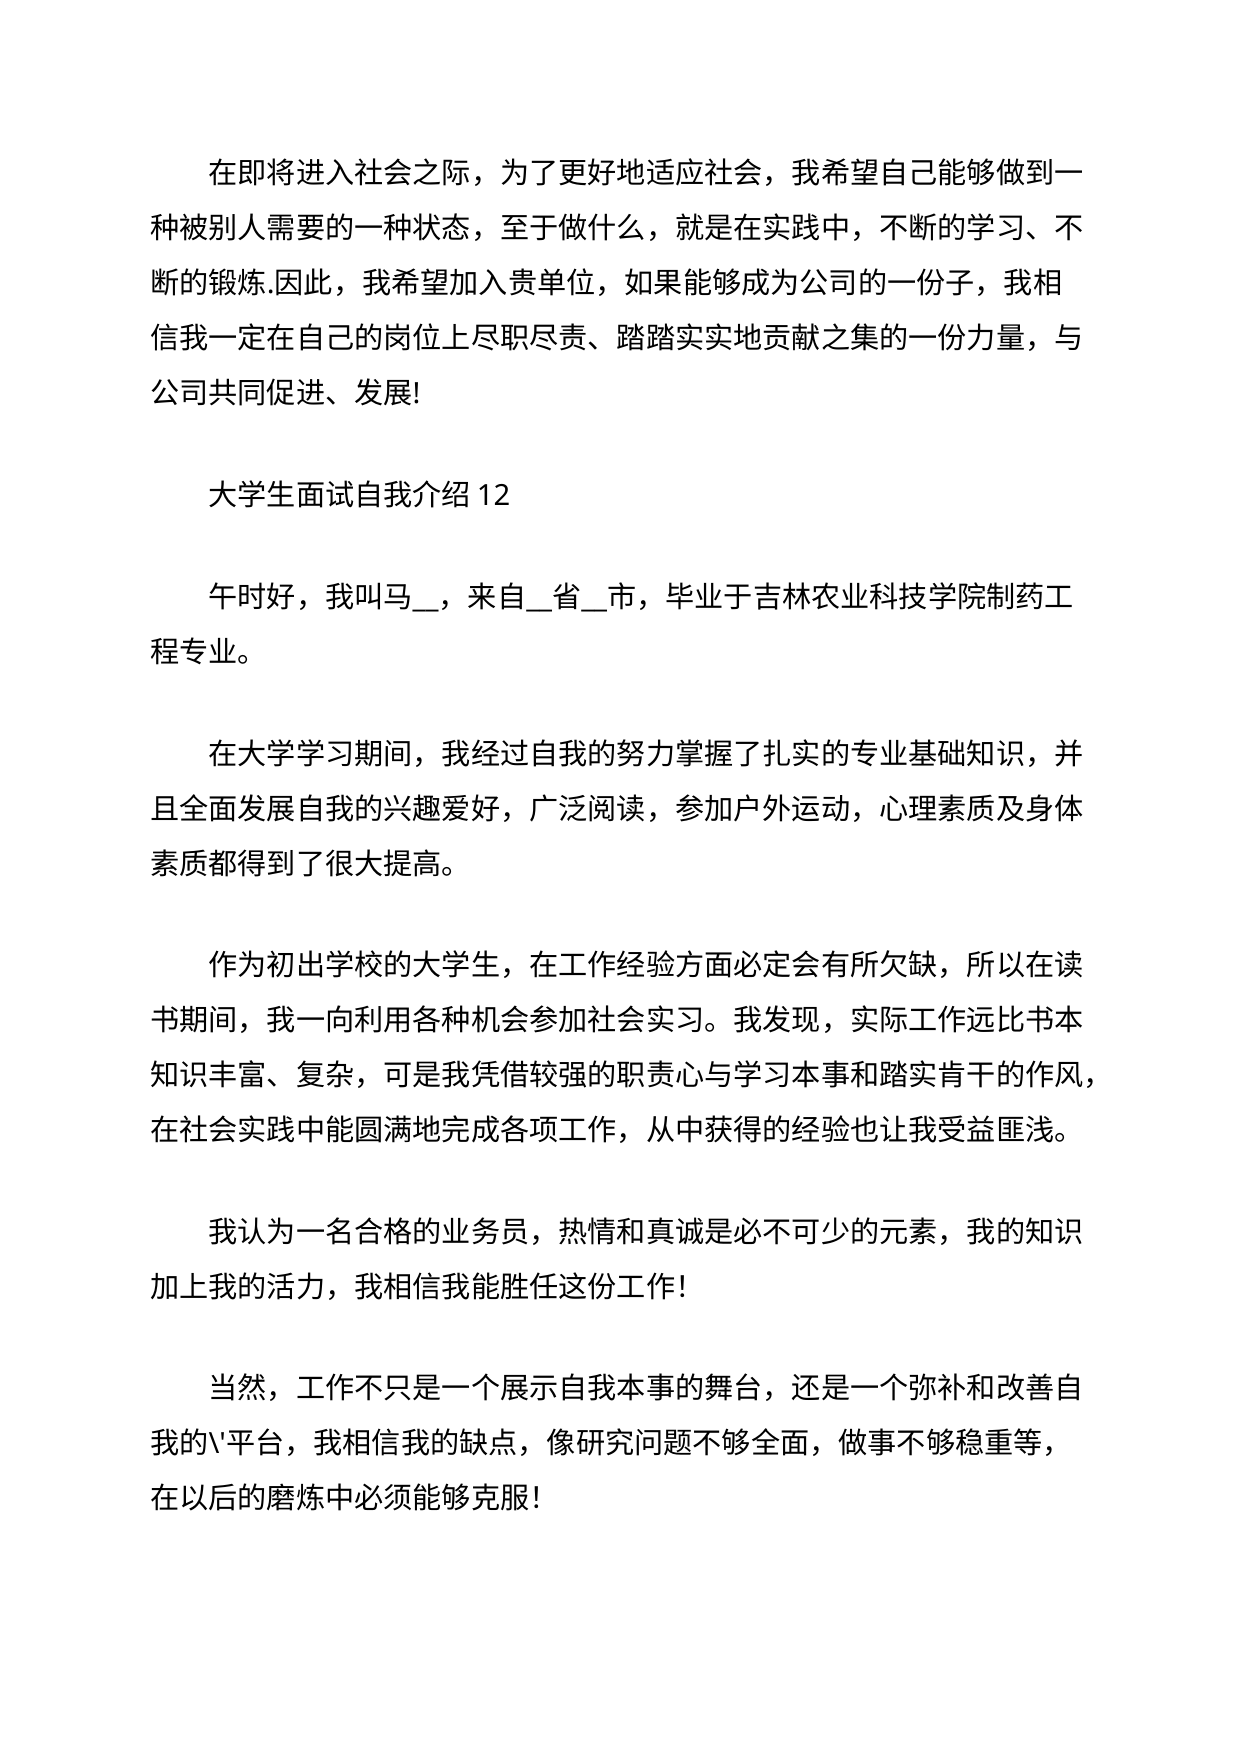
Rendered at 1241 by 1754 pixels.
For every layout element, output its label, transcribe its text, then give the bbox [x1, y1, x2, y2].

text 当然，工作不只是一个展示自我本事的舞台，还是一个弥补和改善自我的\'平台，我相信我的缺点，像研究问题不够全面，做事不够稳重等，在以后的磨炼中必须能够克服！ [150, 1365, 1090, 1517]
text 大学生面试自我介绍12 [150, 472, 1090, 514]
text 午时好，我叫马__，来自__省__市，毕业于吉林农业科技学院制药工程专业。 [150, 574, 1090, 671]
text 作为初出学校的大学生，在工作经验方面必定会有所欠缺，所以在读书期间，我一向利用各种机会参加社会实习。我发现，实际工作远比书本知识丰富、复杂，可是我凭借较强的职责心与学习本事和踏实肯干的作风，在社会实践中能圆满地完成各项工作，从中获得的经验也让我受益匪浅。 [150, 942, 1090, 1149]
text 我认为一名合格的业务员，热情和真诚是必不可少的元素，我的知识加上我的活力，我相信我能胜任这份工作！ [150, 1208, 1090, 1306]
text 在大学学习期间，我经过自我的努力掌握了扎实的专业基础知识，并且全面发展自我的兴趣爱好，广泛阅读，参加户外运动，心理素质及身体素质都得到了很大提高。 [150, 730, 1090, 882]
text 在即将进入社会之际，为了更好地适应社会，我希望自己能够做到一种被别人需要的一种状态，至于做什么，就是在实践中，不断的学习、不断的锻炼.因此，我希望加入贵单位，如果能够成为公司的一份子，我相信我一定在自己的岗位上尽职尽责、踏踏实实地贡献之集的一份力量，与公司共同促进、发展! [150, 150, 1090, 412]
